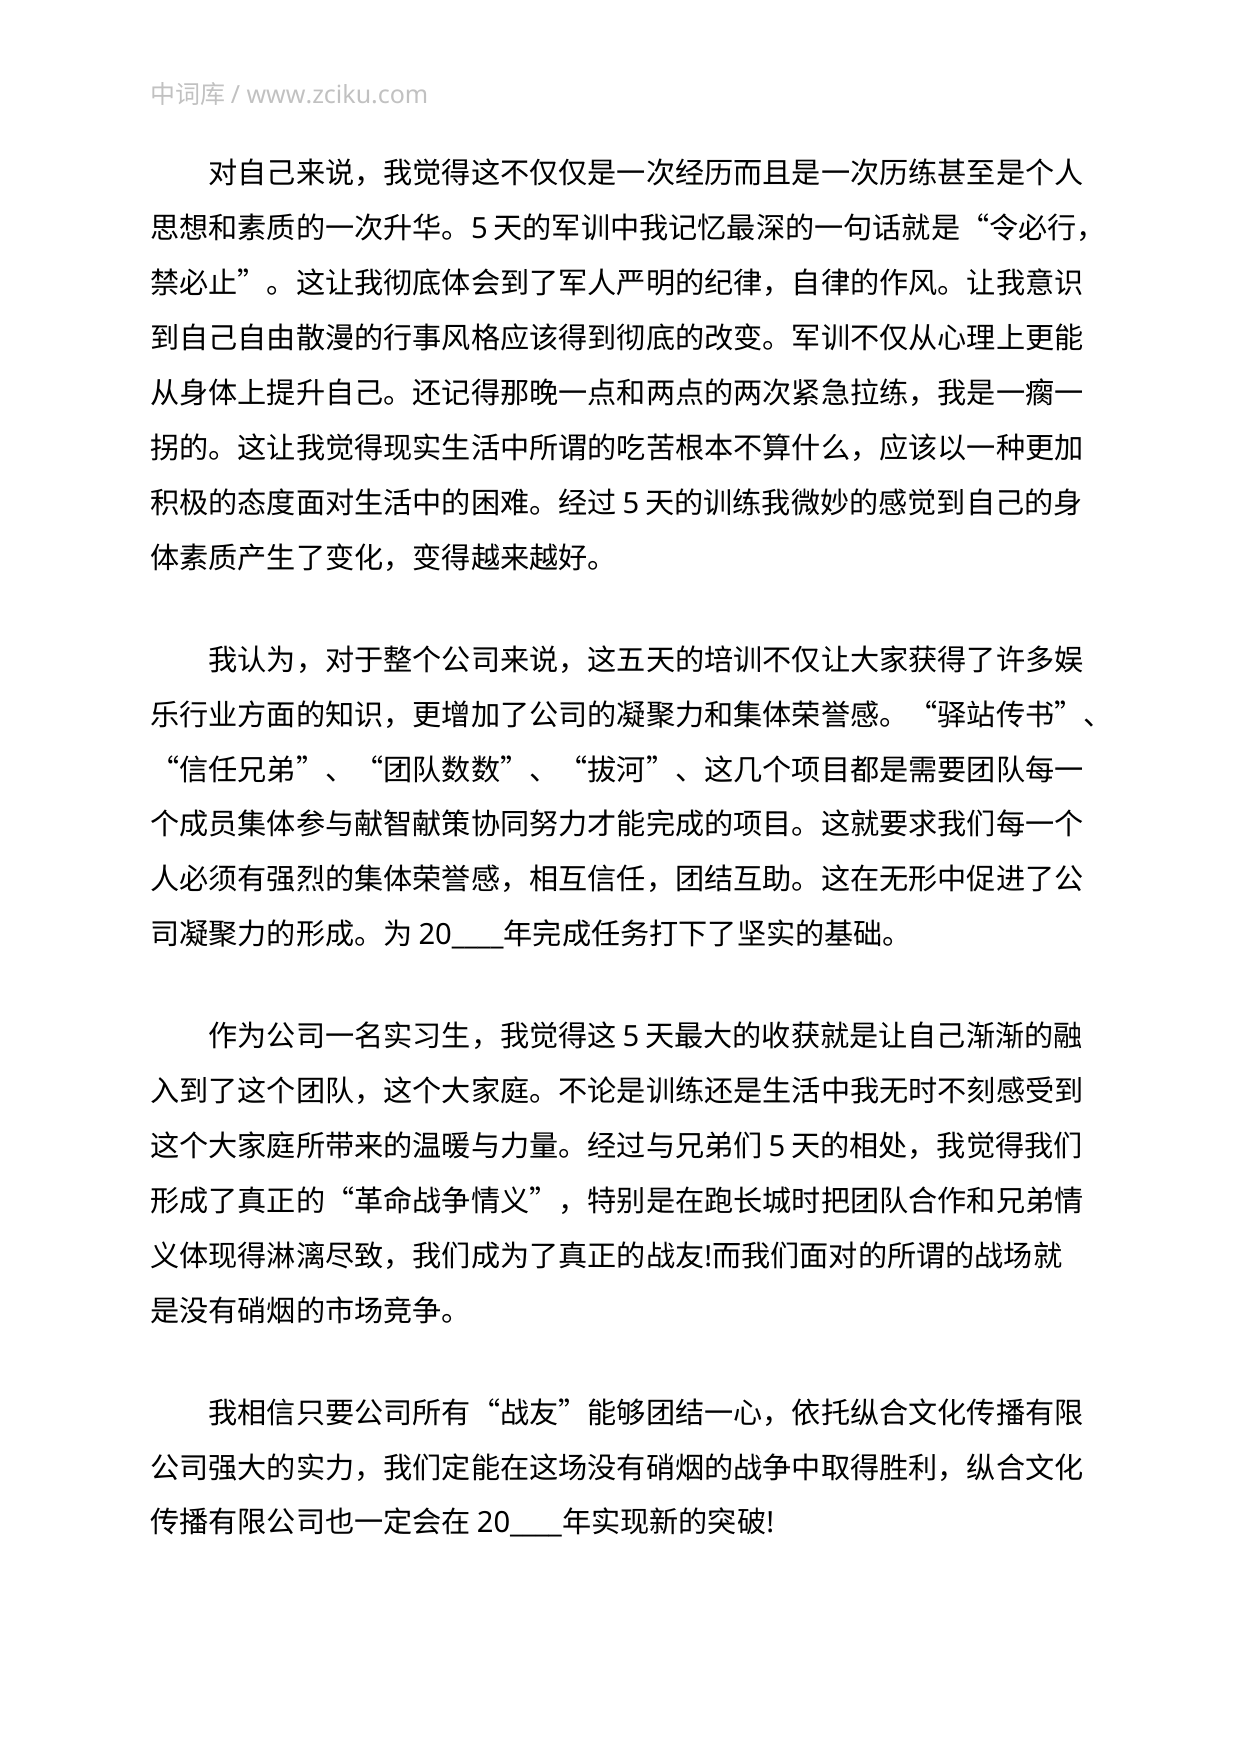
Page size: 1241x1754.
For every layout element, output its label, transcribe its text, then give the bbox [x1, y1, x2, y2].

text 我认为，对于整个公司来说，这五天的培训不仅让大家获得了许多娱乐行业方面的知识，更增加了公司的凝聚力和集体荣誉感。“驿站传书”、“信任兄弟”、“团队数数”、“拔河”、这几个项目都是需要团队每一个成员集体参与献智献策协同努力才能完成的项目。这就要求我们每一个人必须有强烈的集体荣誉感，相互信任，团结互助。这在无形中促进了公司凝聚力的形成。为20____年完成任务打下了坚实的基础。 [150, 636, 1090, 953]
text 对自己来说，我觉得这不仅仅是一次经历而且是一次历练甚至是个人思想和素质的一次升华。5天的军训中我记忆最深的一句话就是“令必行，禁必止”。这让我彻底体会到了军人严明的纪律，自律的作风。让我意识到自己自由散漫的行事风格应该得到彻底的改变。军训不仅从心理上更能从身体上提升自己。还记得那晚一点和两点的两次紧急拉练，我是一瘸一拐的。这让我觉得现实生活中所谓的吃苦根本不算什么，应该以一种更加积极的态度面对生活中的困难。经过5天的训练我微妙的感觉到自己的身体素质产生了变化，变得越来越好。 [150, 150, 1090, 577]
text 作为公司一名实习生，我觉得这5天最大的收获就是让自己渐渐的融入到了这个团队，这个大家庭。不论是训练还是生活中我无时不刻感受到这个大家庭所带来的温暖与力量。经过与兄弟们5天的相处，我觉得我们形成了真正的“革命战争情义”，特别是在跑长城时把团队合作和兄弟情义体现得淋漓尽致，我们成为了真正的战友!而我们面对的所谓的战场就是没有硝烟的市场竞争。 [150, 1013, 1090, 1330]
text 我相信只要公司所有“战友”能够团结一心，依托纵合文化传播有限公司强大的实力，我们定能在这场没有硝烟的战争中取得胜利，纵合文化传播有限公司也一定会在20____年实现新的突破! [150, 1389, 1090, 1541]
